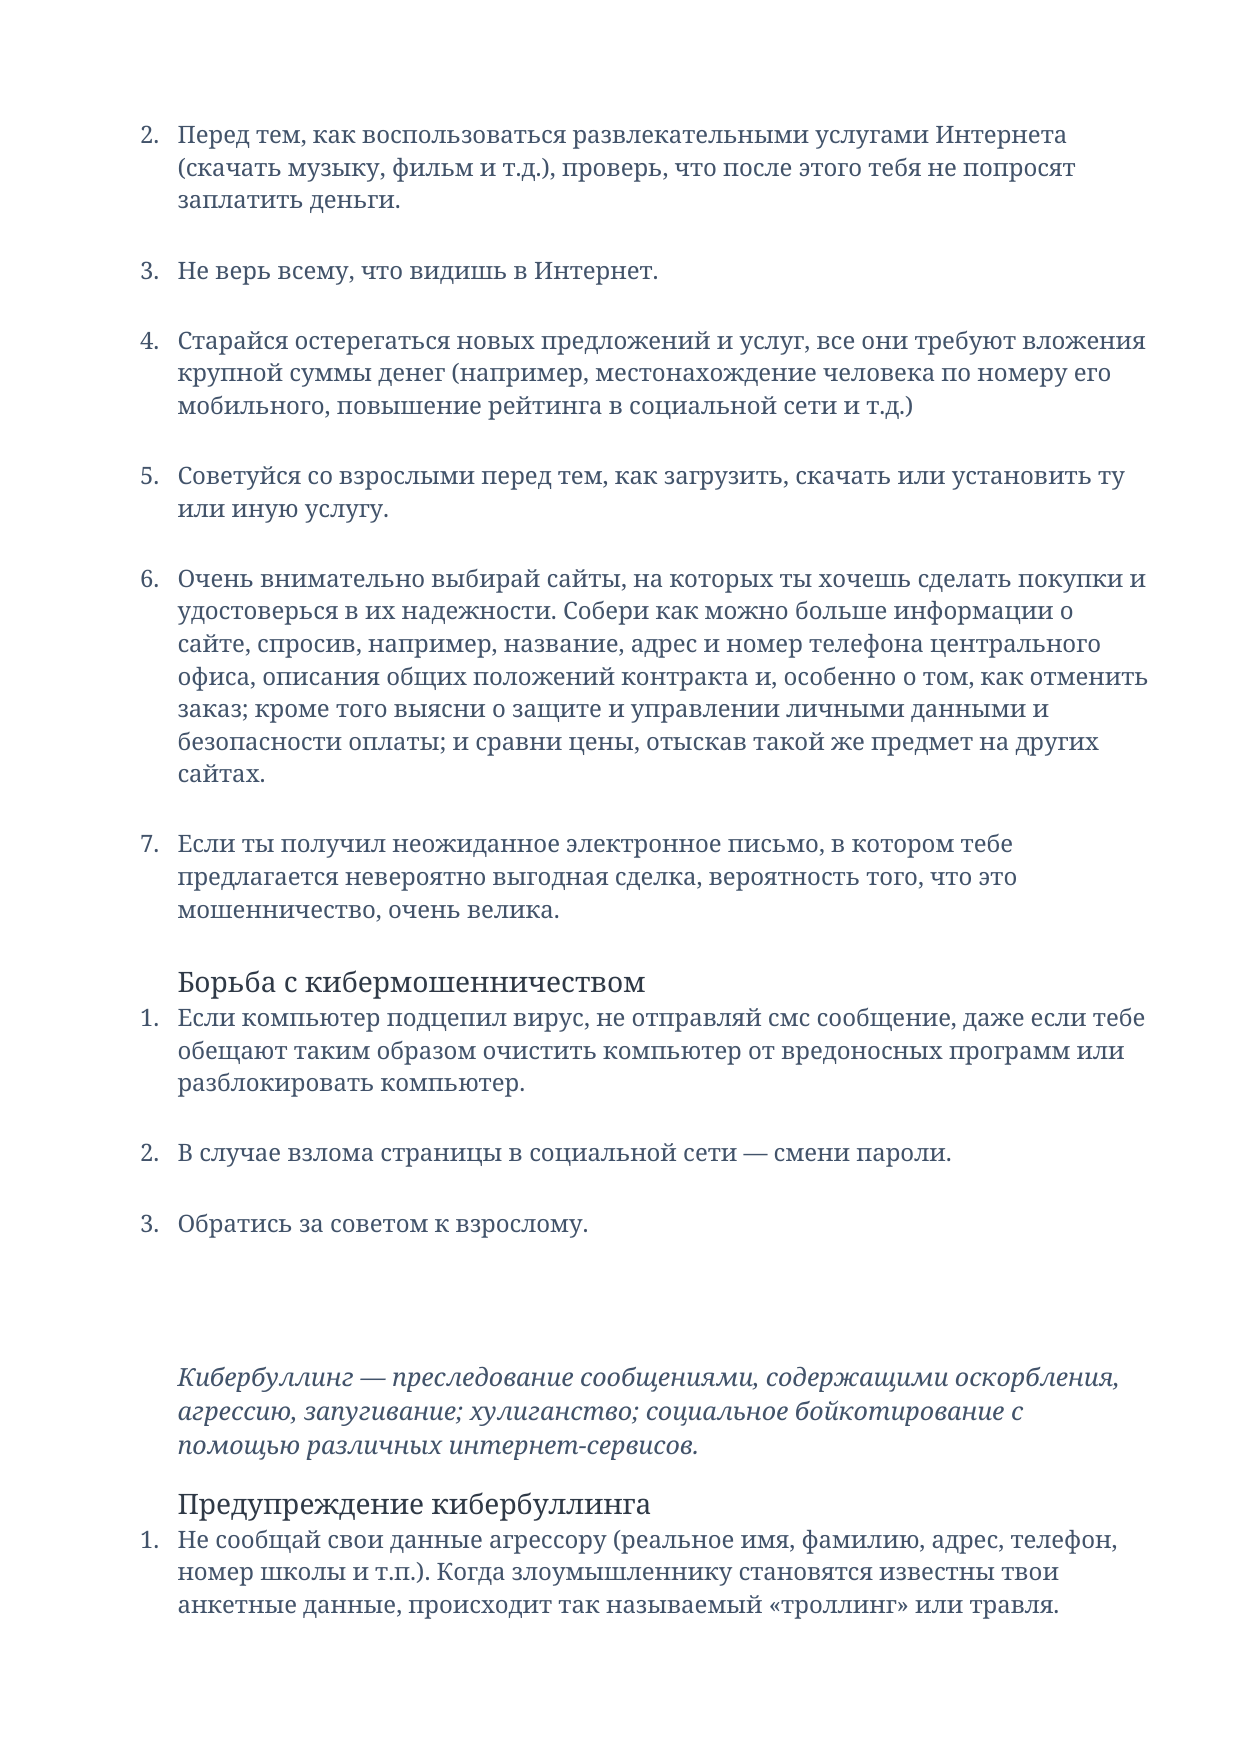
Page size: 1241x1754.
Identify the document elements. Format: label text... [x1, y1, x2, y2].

list Советуйся со взрослыми перед тем, как загрузить, скачать или установить ту или иную услугу. [140, 459, 1152, 524]
list Старайся остерегаться новых предложений и услуг, все они требуют вложения крупной суммы денег (например, местонахождение человека по номеру его мобильного, повышение рейтинга в социальной сети и т.д.) [140, 323, 1152, 421]
text Кибербуллинг — преследование сообщениями, содержащими оскорбления, агрессию, запугивание; хулиганство; социальное бойкотирование с помощью различных интернет-сервисов. [177, 1359, 1152, 1462]
list Обратись за советом к взрослому. [140, 1206, 1152, 1239]
list Перед тем, как воспользоваться развлекательными услугами Интернета (скачать музыку, фильм и т.д.), проверь, что после этого тебя не попросят заплатить деньги. [140, 118, 1152, 216]
list Не сообщай свои данные агрессору (реальное имя, фамилию, адрес, телефон, номер школы и т.п.). Когда злоумышленнику становятся известны твои анкетные данные, происходит так называемый «троллинг» или травля. [140, 1523, 1152, 1620]
list В случае взлома страницы в социальной сети — смени пароли. [140, 1136, 1152, 1169]
text Борьба с кибермошенничеством [177, 963, 1152, 1001]
list Очень внимательно выбирай сайты, на которых ты хочешь сделать покупки и удостоверься в их надежности. Собери как можно больше информации о сайте, спросив, например, название, адрес и номер телефона центрального офиса, описания общих положений контракта и, особенно о том, как отменить заказ; кроме того выясни о защите и управлении личными данными и безопасности оплаты; и сравни цены, отыскав такой же предмет на других сайтах. [140, 562, 1152, 790]
list Если компьютер подцепил вирус, не отправляй смс сообщение, даже если тебе обещают таким образом очистить компьютер от вредоносных программ или разблокировать компьютер. [140, 1001, 1152, 1099]
text Предупреждение кибербуллинга [177, 1484, 1152, 1523]
list Если ты получил неожиданное электронное письмо, в котором тебе предлагается невероятно выгодная сделка, вероятность того, что это мошенничество, очень велика. [140, 827, 1152, 925]
list Не верь всему, что видишь в Интернет. [140, 253, 1152, 286]
